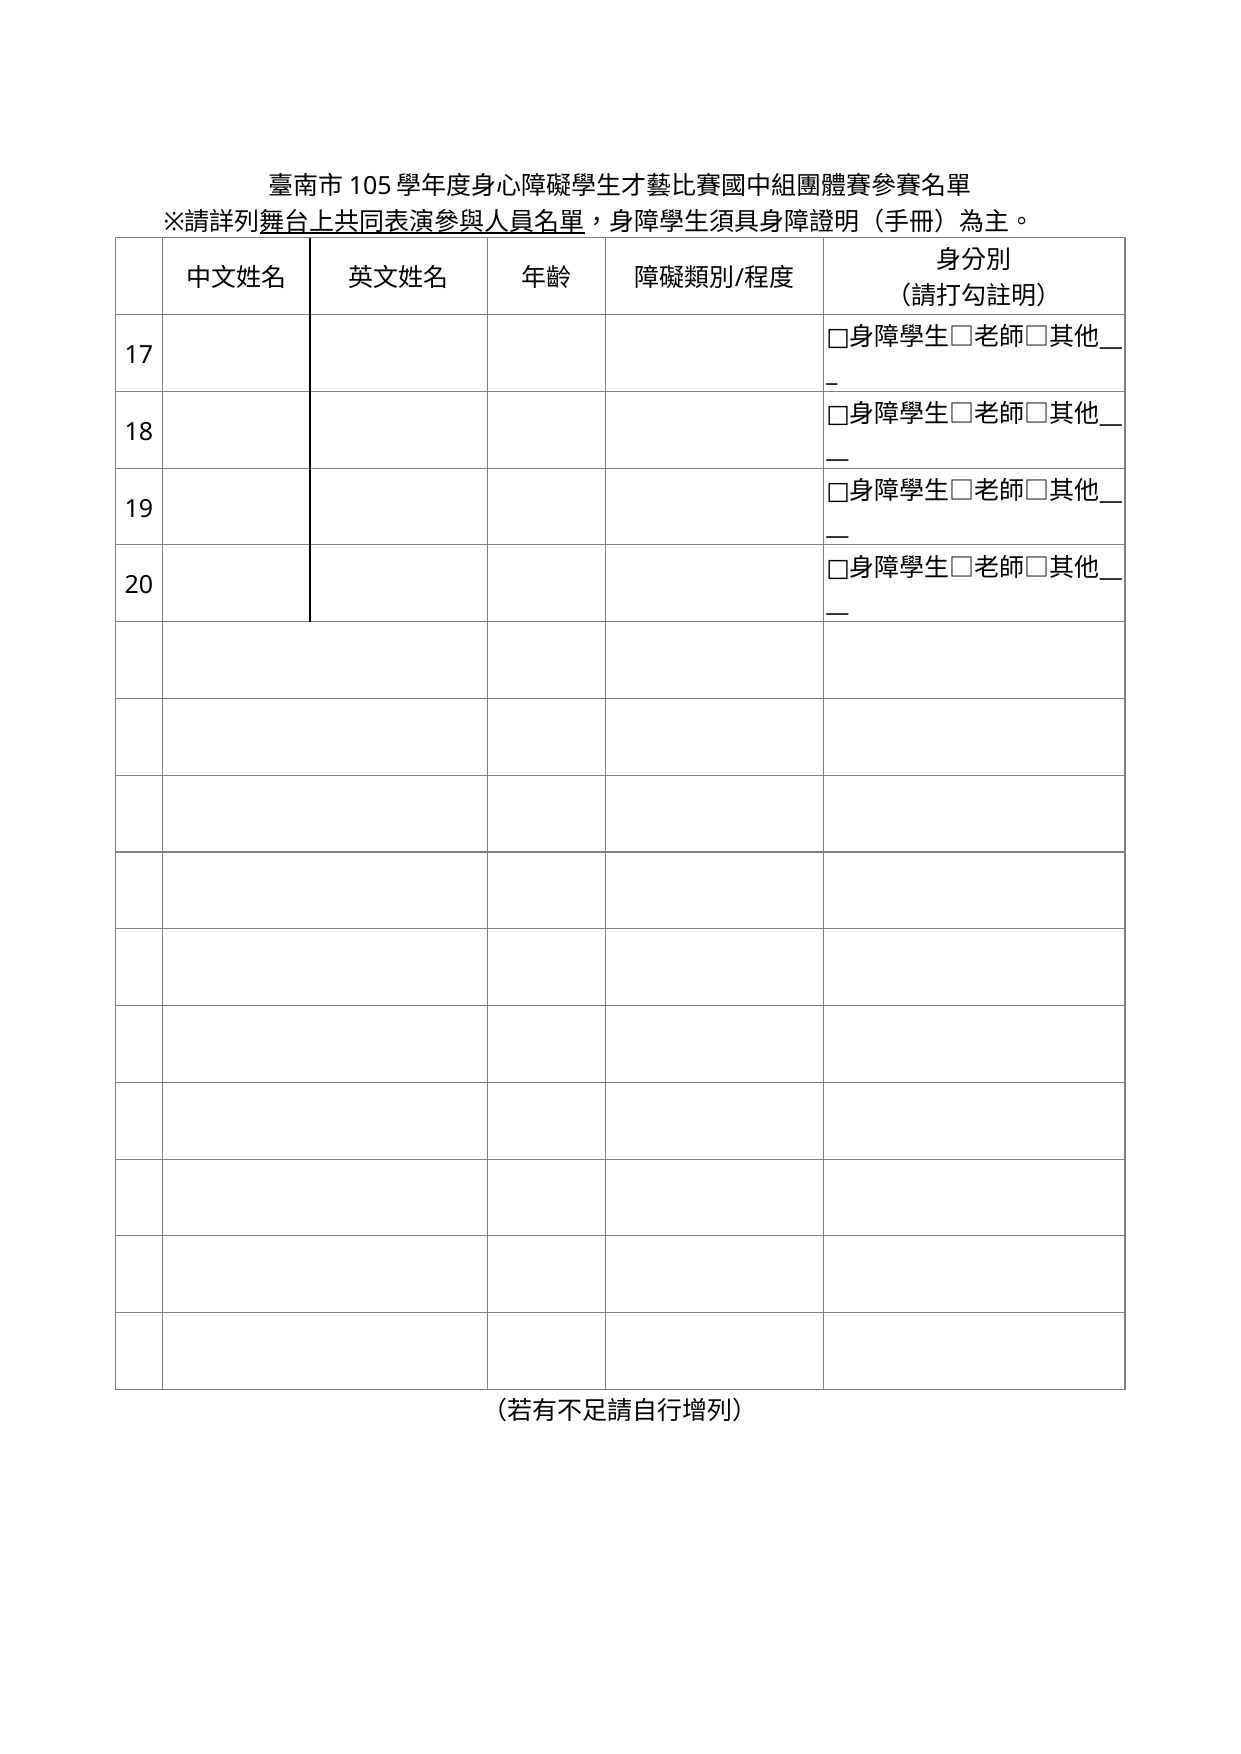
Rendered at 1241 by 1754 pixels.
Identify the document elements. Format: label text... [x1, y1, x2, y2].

table_cell □身障學生□老師□其他____ [824, 392, 1124, 467]
table_cell [116, 1083, 162, 1158]
table_cell [488, 622, 605, 698]
table_cell [606, 929, 823, 1005]
table_cell [488, 929, 605, 1005]
table_cell [163, 392, 309, 467]
table_cell 18 [116, 392, 162, 467]
table_cell [488, 1160, 605, 1235]
table_cell [116, 1160, 162, 1235]
table_cell [488, 853, 605, 928]
table_cell [606, 1160, 823, 1235]
table_cell [163, 1160, 487, 1235]
text （若有不足請自行增列） [89, 1390, 1152, 1427]
table_cell [116, 1313, 162, 1389]
table_cell [163, 469, 309, 544]
table_cell [163, 853, 487, 928]
table_cell [488, 469, 605, 544]
table_cell [606, 469, 823, 544]
table_cell [606, 392, 823, 467]
table_header 身分別 （請打勾註明） [824, 238, 1124, 314]
table_cell [163, 776, 487, 851]
table_cell [824, 1236, 1124, 1312]
table_cell 19 [116, 469, 162, 544]
table_cell [824, 622, 1124, 698]
table_cell [606, 1083, 823, 1158]
table_cell □身障學生□老師□其他____ [824, 469, 1124, 544]
text 臺南市105學年度身心障礙學生才藝比賽國中組團體賽參賽名單 [89, 166, 1152, 202]
table_cell [163, 1083, 487, 1158]
table_header 障礙類別/程度 [606, 238, 823, 314]
table_cell [116, 853, 162, 928]
table_cell [116, 622, 162, 698]
table_cell [606, 776, 823, 851]
table_cell [116, 776, 162, 851]
table_cell [116, 1236, 162, 1312]
table_cell [163, 1006, 487, 1082]
table_cell [488, 776, 605, 851]
table_cell [606, 315, 823, 391]
table_cell [163, 1236, 487, 1312]
table_cell [824, 853, 1124, 928]
table_cell [311, 469, 487, 544]
table_cell □身障學生□老師□其他____ [824, 545, 1124, 621]
table_cell [824, 1006, 1124, 1082]
table_cell [606, 1313, 823, 1389]
table_cell [163, 622, 487, 698]
table_cell [488, 315, 605, 391]
table_cell [606, 622, 823, 698]
table_cell [163, 545, 309, 621]
table_cell [488, 1006, 605, 1082]
table_cell [824, 699, 1124, 774]
table_cell [488, 1083, 605, 1158]
table_header 英文姓名 [311, 238, 487, 314]
table_cell [163, 315, 309, 391]
table_cell 20 [116, 545, 162, 621]
table_cell [163, 929, 487, 1005]
text ※請詳列舞台上共同表演參與人員名單，身障學生須具身障證明（手冊）為主。 [89, 202, 1152, 237]
table_cell □身障學生□老師□其他___ [824, 315, 1124, 391]
table_cell [311, 392, 487, 467]
table_cell [311, 545, 487, 621]
table_cell [606, 1006, 823, 1082]
table_cell [116, 929, 162, 1005]
table_cell [163, 1313, 487, 1389]
table_cell [606, 853, 823, 928]
table_cell [488, 1236, 605, 1312]
table_header 中文姓名 [163, 238, 309, 314]
table_cell [606, 699, 823, 774]
table_cell [116, 699, 162, 774]
table_cell [488, 1313, 605, 1389]
table_cell [116, 1006, 162, 1082]
table_cell [824, 1313, 1124, 1389]
table_cell [606, 545, 823, 621]
table_cell [163, 699, 487, 774]
table_cell [488, 699, 605, 774]
table_cell [824, 1083, 1124, 1158]
table_cell 17 [116, 315, 162, 391]
table_cell [824, 929, 1124, 1005]
table_cell [606, 1236, 823, 1312]
table_cell [488, 545, 605, 621]
table_cell [311, 315, 487, 391]
table_header 年齡 [488, 238, 605, 314]
table_header [116, 238, 162, 314]
table_cell [824, 776, 1124, 851]
table_cell [488, 392, 605, 467]
table_cell [824, 1160, 1124, 1235]
